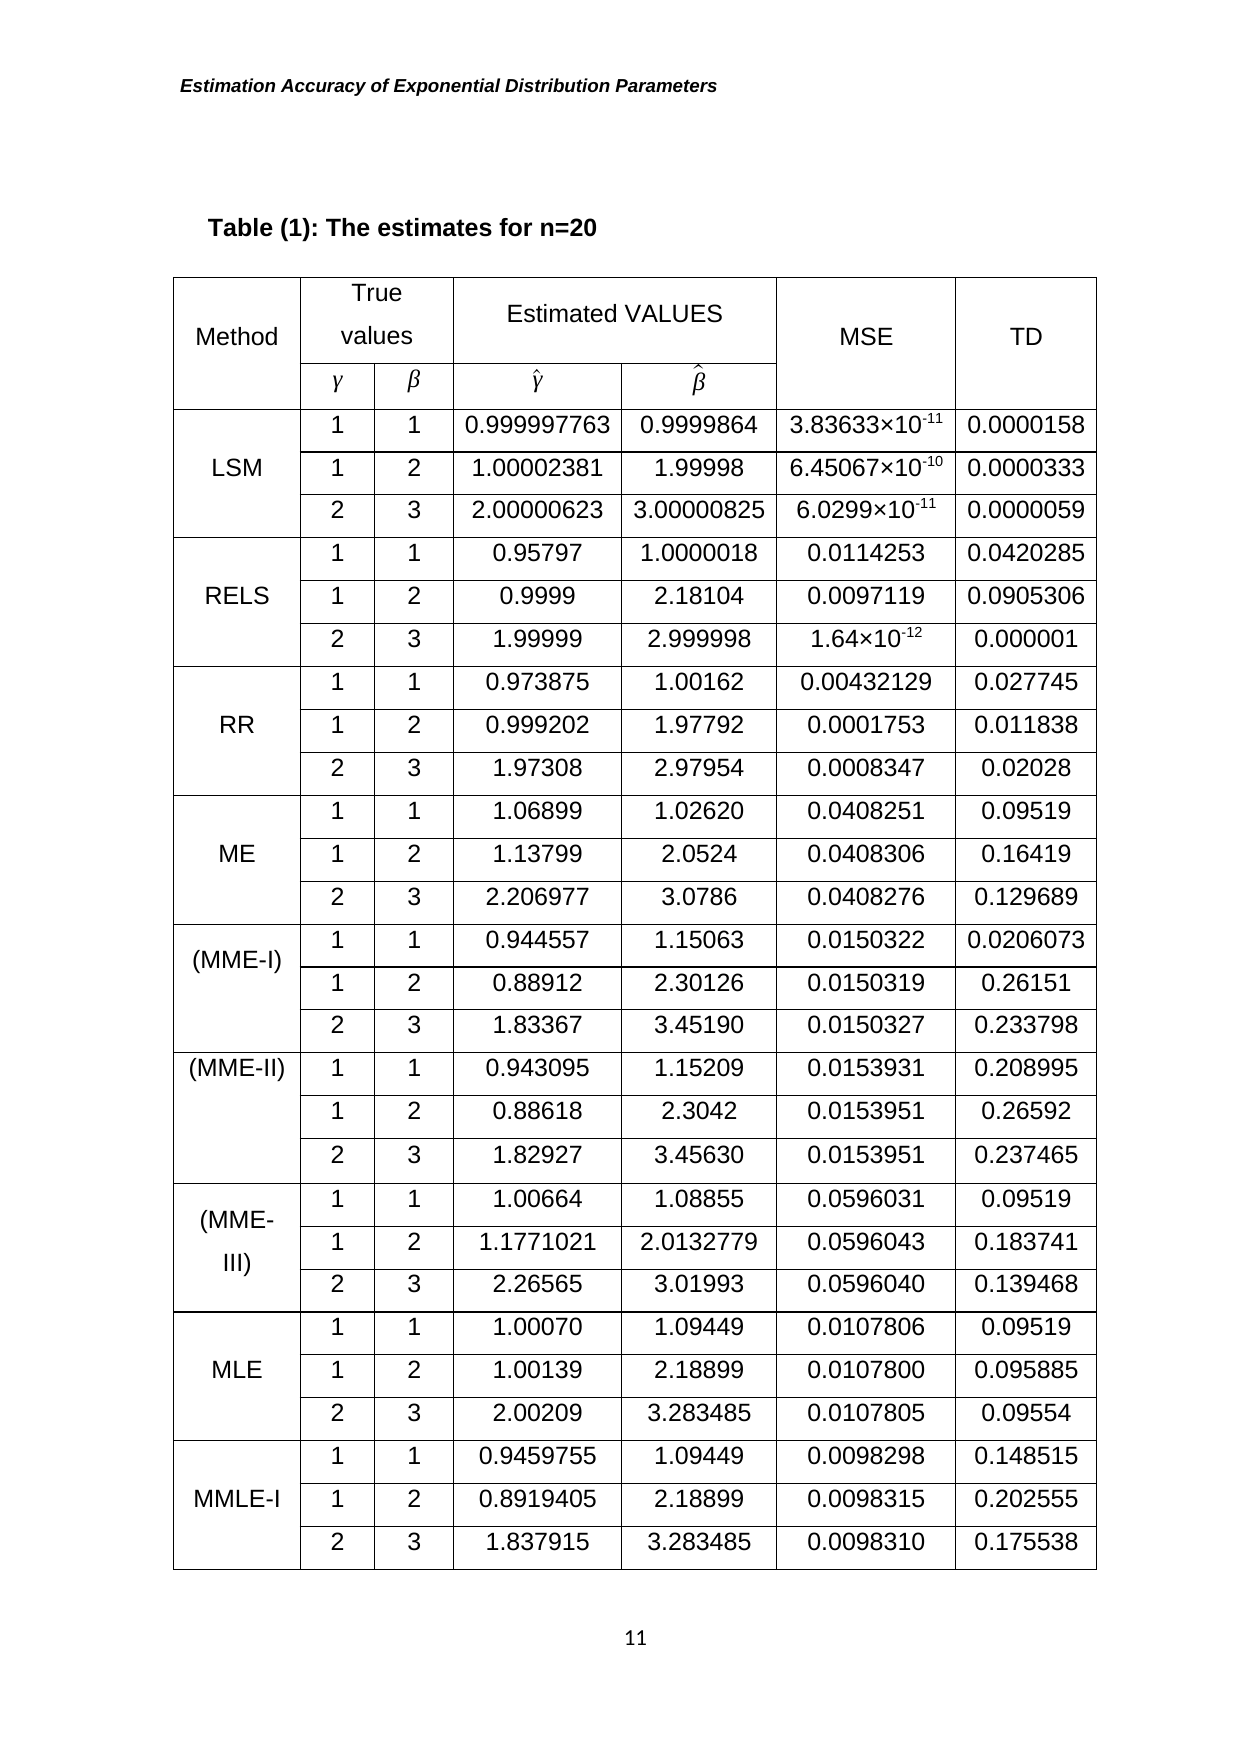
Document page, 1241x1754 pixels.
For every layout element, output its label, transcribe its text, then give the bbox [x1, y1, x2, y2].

table_cell 1.00664 [454, 1184, 621, 1226]
table_cell 2 [301, 1139, 374, 1183]
table_cell RELS [174, 538, 300, 666]
table_cell 6.45067×10-10 [777, 453, 955, 494]
table_cell 2 [375, 1355, 453, 1397]
table_cell 0.0000158 [956, 410, 1096, 451]
table_cell 1.837915 [454, 1527, 621, 1569]
table_cell RR [174, 667, 300, 795]
table_cell 1 [375, 925, 453, 966]
table_cell 0.0420285 [956, 538, 1096, 580]
table_cell 3.283485 [622, 1527, 776, 1569]
table_cell 0.9459755 [454, 1441, 621, 1483]
table_cell 2 [301, 1010, 374, 1052]
table_header True values [301, 278, 453, 363]
table_cell 2 [375, 1096, 453, 1138]
table_cell [454, 364, 621, 408]
table_cell 1 [301, 1484, 374, 1526]
table_cell 3 [375, 1139, 453, 1183]
table_cell 0.237465 [956, 1139, 1096, 1183]
table_cell 2.97954 [622, 753, 776, 795]
table_cell 0.0000333 [956, 453, 1096, 494]
table_cell 0.0107805 [777, 1398, 955, 1440]
table_cell 1.15063 [622, 925, 776, 966]
table_cell 1.13799 [454, 839, 621, 881]
table_cell 2.18899 [622, 1355, 776, 1397]
table_cell 0.0107800 [777, 1355, 955, 1397]
table_cell 2 [301, 1270, 374, 1311]
table_cell 3.83633×10-11 [777, 410, 955, 451]
table_cell 0.26592 [956, 1096, 1096, 1138]
table_cell 1.02620 [622, 796, 776, 838]
table_cell 0.944557 [454, 925, 621, 966]
table_cell 3 [375, 1270, 453, 1311]
table_cell 2 [301, 495, 374, 537]
table_cell 1.97792 [622, 710, 776, 752]
table_cell LSM [174, 410, 300, 537]
table_cell 0.0098315 [777, 1484, 955, 1526]
table_cell 0.183741 [956, 1227, 1096, 1268]
table_cell 1 [375, 796, 453, 838]
table_cell 0.0150322 [777, 925, 955, 966]
table_cell 0.011838 [956, 710, 1096, 752]
table_cell 0.0001753 [777, 710, 955, 752]
table_cell 3 [375, 882, 453, 923]
table_cell 3 [375, 495, 453, 537]
table_cell 1.00162 [622, 667, 776, 709]
table_cell 1.99999 [454, 624, 621, 666]
table_cell 1 [375, 1053, 453, 1095]
table_cell 1 [375, 538, 453, 580]
table_cell 1 [301, 1227, 374, 1268]
table_cell 2 [375, 710, 453, 752]
table_cell 0.095885 [956, 1355, 1096, 1397]
table_cell 0.0408306 [777, 839, 955, 881]
table_cell ME [174, 796, 300, 923]
table_cell 0.0408276 [777, 882, 955, 923]
table_cell 3.00000825 [622, 495, 776, 537]
table_cell 1 [301, 581, 374, 623]
table_cell 0.139468 [956, 1270, 1096, 1311]
table_cell 1 [301, 839, 374, 881]
table_cell 1 [375, 667, 453, 709]
table_cell 0.02028 [956, 753, 1096, 795]
table_cell 0.175538 [956, 1527, 1096, 1569]
table_cell 2 [301, 753, 374, 795]
table_cell 0.0408251 [777, 796, 955, 838]
table_cell 2.18104 [622, 581, 776, 623]
table_cell 2.26565 [454, 1270, 621, 1311]
table_cell 0.973875 [454, 667, 621, 709]
table_cell 0.999997763 [454, 410, 621, 451]
table_cell 0.0000059 [956, 495, 1096, 537]
table_cell [301, 364, 374, 408]
table_cell 0.09519 [956, 796, 1096, 838]
table_cell 2 [375, 1227, 453, 1268]
table_cell 1.97308 [454, 753, 621, 795]
table_cell 0.00432129 [777, 667, 955, 709]
table_cell 3.45630 [622, 1139, 776, 1183]
table_cell 1 [301, 1096, 374, 1138]
table_cell 1.15209 [622, 1053, 776, 1095]
table_cell 0.09554 [956, 1398, 1096, 1440]
table_cell 1 [301, 1053, 374, 1095]
table_cell 2 [375, 968, 453, 1009]
table_cell 3.0786 [622, 882, 776, 923]
table_cell 1.64×10-12 [777, 624, 955, 666]
table_cell 3.45190 [622, 1010, 776, 1052]
table_cell 0.233798 [956, 1010, 1096, 1052]
table_cell 0.0153931 [777, 1053, 955, 1095]
table_cell 0.208995 [956, 1053, 1096, 1095]
table_cell 1.09449 [622, 1313, 776, 1354]
table_cell [622, 364, 776, 408]
table_cell 1.00002381 [454, 453, 621, 494]
table_cell 2.18899 [622, 1484, 776, 1526]
table_cell 2.30126 [622, 968, 776, 1009]
table_cell 1 [301, 538, 374, 580]
table_cell 2 [301, 882, 374, 923]
table_cell 1.06899 [454, 796, 621, 838]
table_cell 0.26151 [956, 968, 1096, 1009]
table_cell 1.09449 [622, 1441, 776, 1483]
table_cell 0.943095 [454, 1053, 621, 1095]
table_cell 2.0132779 [622, 1227, 776, 1268]
table_cell 2 [375, 839, 453, 881]
text Table (1): The estimates for n=20 [180, 213, 1090, 242]
table_cell 1.0000018 [622, 538, 776, 580]
table_cell 0.0206073 [956, 925, 1096, 966]
table_cell 2 [375, 581, 453, 623]
table_cell 0.0150327 [777, 1010, 955, 1052]
table_header MSE [777, 278, 955, 408]
table_cell 1 [301, 410, 374, 451]
table_cell 1 [301, 667, 374, 709]
table_cell 6.0299×10-11 [777, 495, 955, 537]
table_cell 2.00000623 [454, 495, 621, 537]
table_cell 0.88912 [454, 968, 621, 1009]
table_cell 0.8919405 [454, 1484, 621, 1526]
table_cell 2 [301, 1527, 374, 1569]
table_cell 0.0596040 [777, 1270, 955, 1311]
table_header Estimated VALUES [454, 278, 776, 363]
table_cell 2.3042 [622, 1096, 776, 1138]
table_cell 0.129689 [956, 882, 1096, 923]
table_cell 0.0905306 [956, 581, 1096, 623]
table_cell 1.82927 [454, 1139, 621, 1183]
table_cell 0.88618 [454, 1096, 621, 1138]
table_cell 1 [301, 453, 374, 494]
table_cell 1 [301, 1313, 374, 1354]
table_cell 2 [301, 1398, 374, 1440]
table_cell 3 [375, 1010, 453, 1052]
table_cell 0.16419 [956, 839, 1096, 881]
table_cell 0.027745 [956, 667, 1096, 709]
table_cell 1 [375, 1184, 453, 1226]
table_cell (MME-III) [174, 1184, 300, 1311]
table_cell 0.0153951 [777, 1096, 955, 1138]
table_cell 0.0153951 [777, 1139, 955, 1183]
table_cell 1 [375, 1441, 453, 1483]
table_cell 0.0098298 [777, 1441, 955, 1483]
table_cell 1.00070 [454, 1313, 621, 1354]
table_cell 1 [301, 796, 374, 838]
table_cell 0.999202 [454, 710, 621, 752]
table_cell (MME-I) [174, 925, 300, 1052]
table_cell 3 [375, 1398, 453, 1440]
table_cell 2 [375, 1484, 453, 1526]
table_cell 0.0107806 [777, 1313, 955, 1354]
table_cell 0.0150319 [777, 968, 955, 1009]
table_cell 1 [301, 1184, 374, 1226]
table_cell 1 [375, 410, 453, 451]
table_cell 3 [375, 624, 453, 666]
table_cell 3.283485 [622, 1398, 776, 1440]
table_cell 0.0098310 [777, 1527, 955, 1569]
table_cell 1 [301, 710, 374, 752]
table_cell MMLE-I [174, 1441, 300, 1569]
table_cell MLE [174, 1313, 300, 1440]
table_cell 1.00139 [454, 1355, 621, 1397]
table_header Method [174, 278, 300, 408]
table_cell 3 [375, 753, 453, 795]
table_cell 0.09519 [956, 1184, 1096, 1226]
table_cell 0.0596043 [777, 1227, 955, 1268]
table_cell 1 [375, 1313, 453, 1354]
table_cell 0.09519 [956, 1313, 1096, 1354]
table_cell 2.00209 [454, 1398, 621, 1440]
table_cell 0.0008347 [777, 753, 955, 795]
table_cell 0.9999 [454, 581, 621, 623]
table_cell 3 [375, 1527, 453, 1569]
table_cell 0.000001 [956, 624, 1096, 666]
table_cell 2.0524 [622, 839, 776, 881]
table_cell 1 [301, 1355, 374, 1397]
table_cell 3.01993 [622, 1270, 776, 1311]
table_cell 2.999998 [622, 624, 776, 666]
table_cell 0.0114253 [777, 538, 955, 580]
table_cell 0.9999864 [622, 410, 776, 451]
table_header TD [956, 278, 1096, 408]
table_cell 0.202555 [956, 1484, 1096, 1526]
table_cell 1.83367 [454, 1010, 621, 1052]
table_cell 1 [301, 1441, 374, 1483]
table_cell 0.148515 [956, 1441, 1096, 1483]
table_cell 1.08855 [622, 1184, 776, 1226]
table_cell 0.0596031 [777, 1184, 955, 1226]
table_cell (MME-II) [174, 1053, 300, 1183]
table_cell 2 [301, 624, 374, 666]
table_cell 1.1771021 [454, 1227, 621, 1268]
table_cell 2 [375, 453, 453, 494]
table_cell 2.206977 [454, 882, 621, 923]
table_cell 1.99998 [622, 453, 776, 494]
table_cell 0.0097119 [777, 581, 955, 623]
table_cell 1 [301, 968, 374, 1009]
table_cell 1 [301, 925, 374, 966]
table_cell [375, 364, 453, 408]
table_cell 0.95797 [454, 538, 621, 580]
